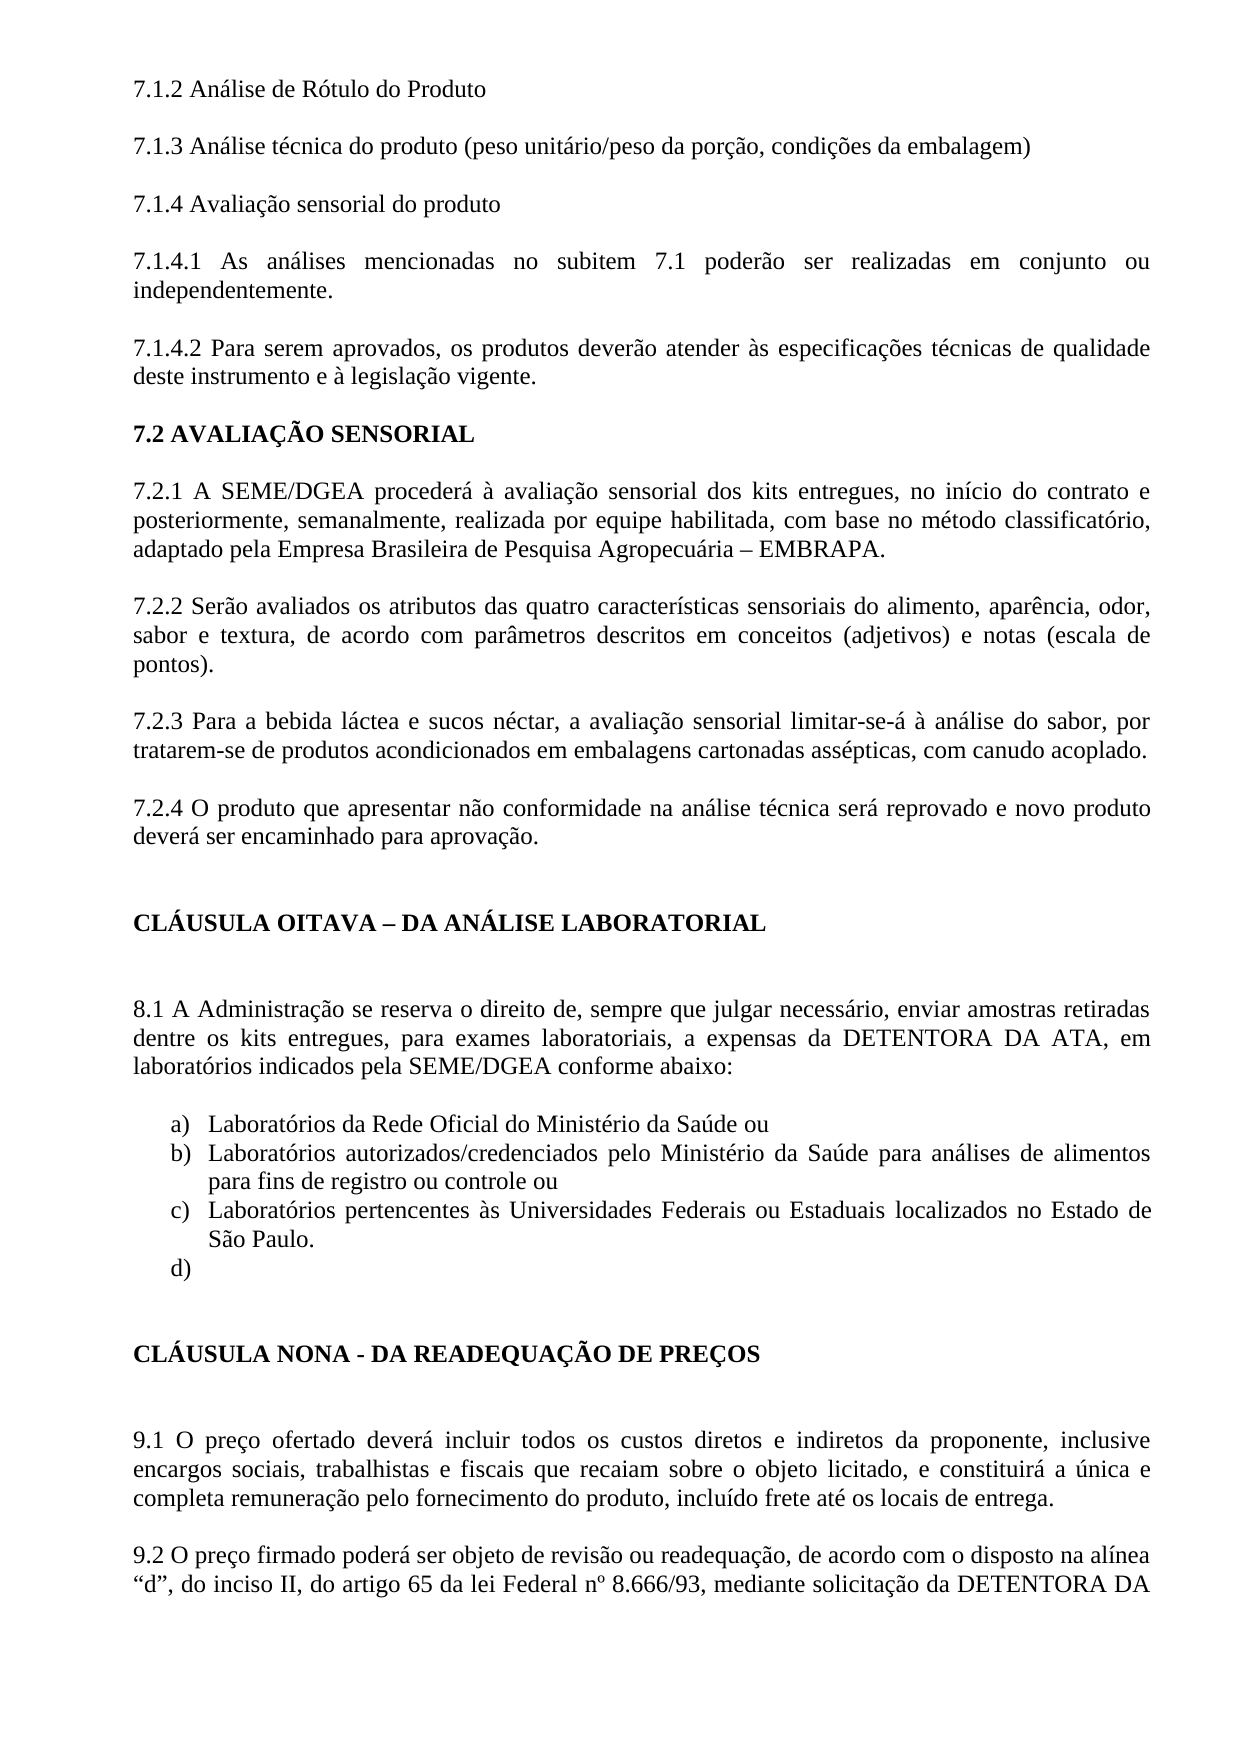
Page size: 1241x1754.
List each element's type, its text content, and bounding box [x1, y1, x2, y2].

list Laboratórios da Rede Oficial do Ministério da Saúde ou [170, 1109, 1152, 1138]
text 7.2 AVALIAÇÃO SENSORIAL [133, 419, 1152, 448]
list Laboratórios autorizados/credenciados pelo Ministério da Saúde para análises de alimentos para fins de registro ou controle ou [170, 1138, 1152, 1195]
text 7.2.1 A SEME/DGEA procederá à avaliação sensorial dos kits entregues, no início do contrato e posteriormente, semanalmente, realizada por equipe habilitada, com base no método classificatório, adaptado pela Empresa Brasileira de Pesquisa Agropecuária – EMBRAPA. [133, 476, 1152, 563]
text 7.2.3 Para a bebida láctea e sucos néctar, a avaliação sensorial limitar-se-á à análise do sabor, por tratarem-se de produtos acondicionados em embalagens cartonadas assépticas, com canudo acoplado. [133, 706, 1152, 764]
text CLÁUSULA NONA - DA READEQUAÇÃO DE PREÇOS [133, 1339, 1152, 1368]
text 7.1.4 Avaliação sensorial do produto [133, 189, 1152, 218]
text 7.2.2 Serão avaliados os atributos das quatro características sensoriais do alimento, aparência, odor, sabor e textura, de acordo com parâmetros descritos em conceitos (adjetivos) e notas (escala de pontos). [133, 591, 1152, 678]
text 7.1.4.1 As análises mencionadas no subitem 7.1 poderão ser realizadas em conjunto ou independentemente. [133, 246, 1152, 304]
text 7.2.4 O produto que apresentar não conformidade na análise técnica será reprovado e novo produto deverá ser encaminhado para aprovação. [133, 793, 1152, 850]
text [133, 1540, 1152, 1598]
text 9.1 O preço ofertado deverá incluir todos os custos diretos e indiretos da proponente, inclusive encargos sociais, trabalhistas e fiscais que recaiam sobre o objeto licitado, e constituirá a única e completa remuneração pelo fornecimento do produto, incluído frete até os locais de entrega. [133, 1425, 1152, 1511]
text 8.1 A Administração se reserva o direito de, sempre que julgar necessário, enviar amostras retiradas dentre os kits entregues, para exames laboratoriais, a expensas da DETENTORA DA ATA, em laboratórios indicados pela SEME/DGEA conforme abaixo: [133, 994, 1152, 1080]
list Laboratórios pertencentes às Universidades Federais ou Estaduais localizados no Estado de São Paulo. [170, 1195, 1152, 1253]
text 7.1.3 Análise técnica do produto (peso unitário/peso da porção, condições da embalagem) [133, 131, 1152, 160]
text 7.1.4.2 Para serem aprovados, os produtos deverão atender às especificações técnicas de qualidade deste instrumento e à legislação vigente. [133, 333, 1152, 390]
text 7.1.2 Análise de Rótulo do Produto [133, 74, 1152, 103]
text CLÁUSULA OITAVA – DA ANÁLISE LABORATORIAL [133, 908, 1152, 936]
